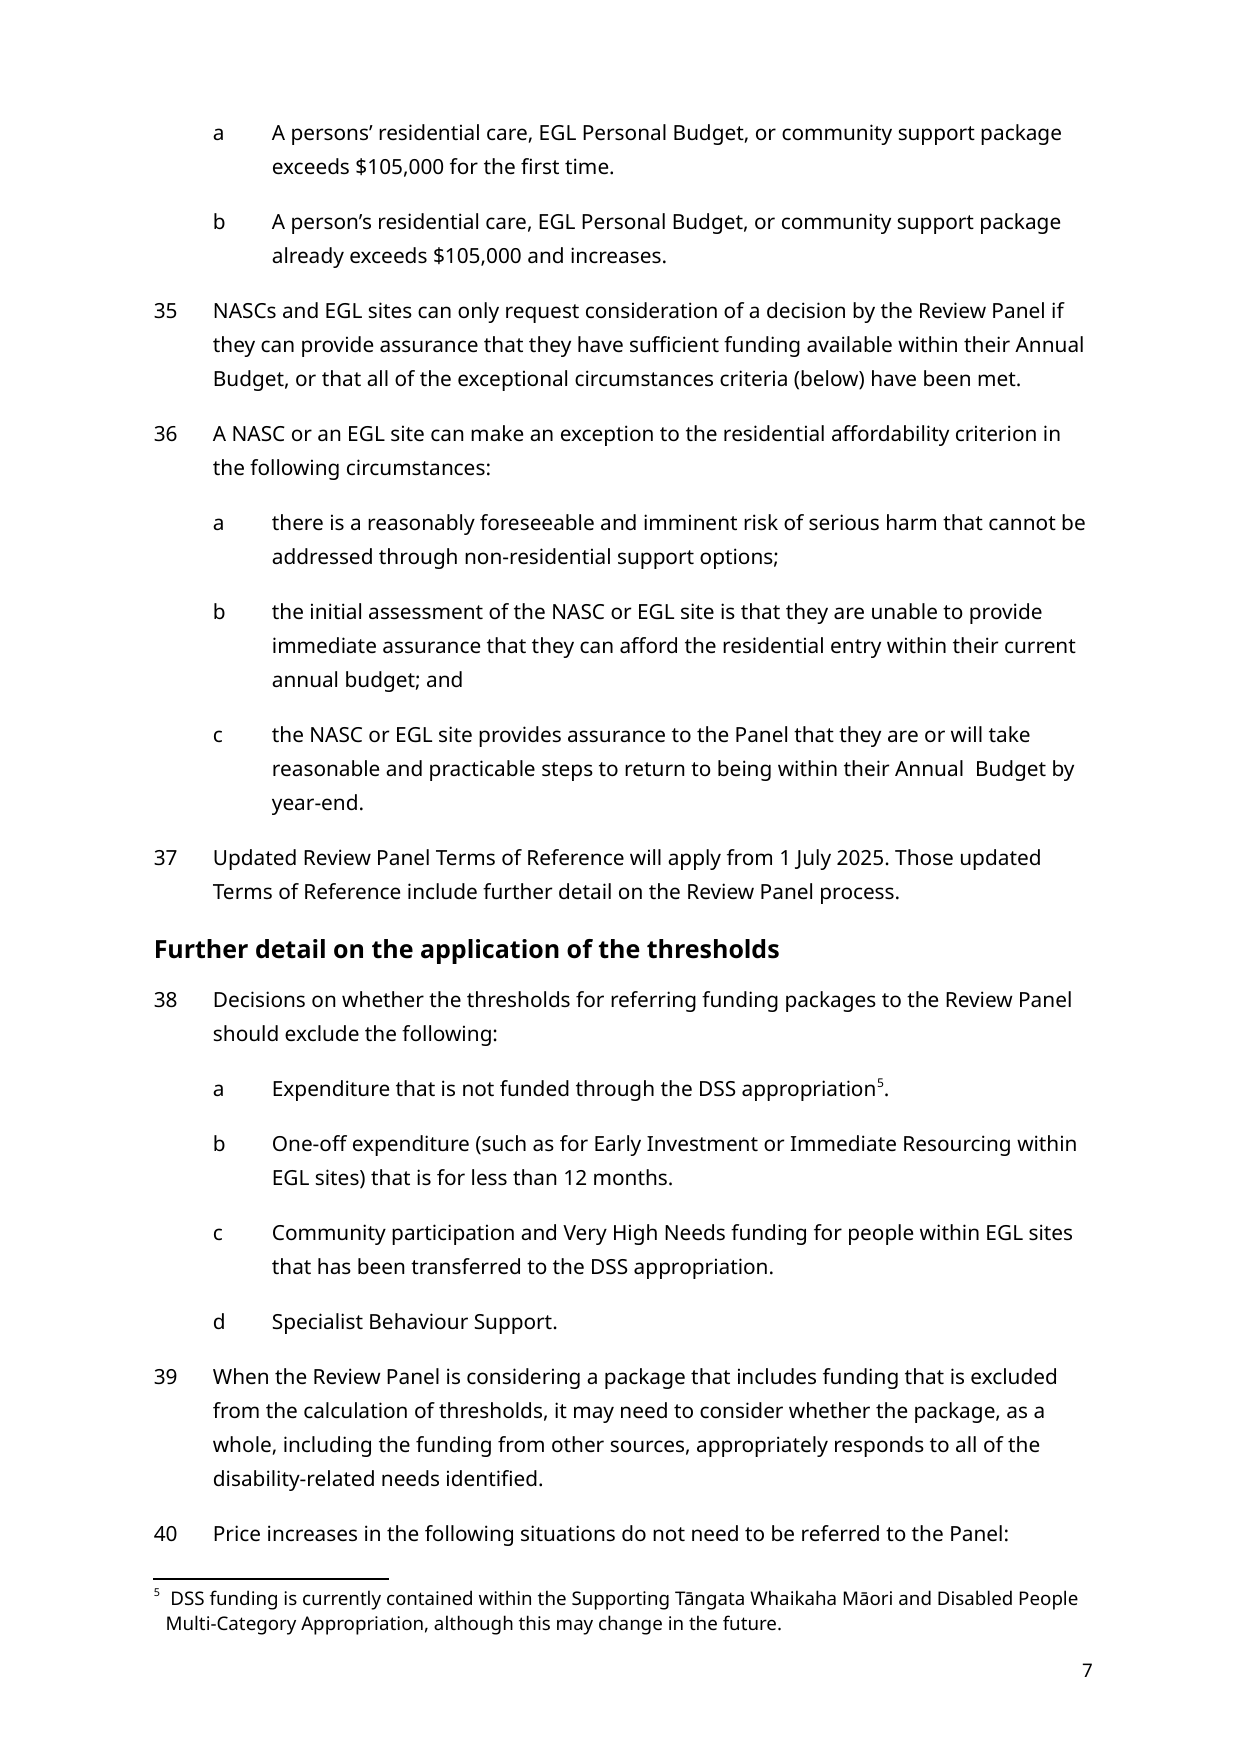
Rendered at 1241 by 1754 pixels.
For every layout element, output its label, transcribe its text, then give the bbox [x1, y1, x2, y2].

list Decisions on whether the thresholds for referring funding packages to the Review Panel should exclude the following: [153, 985, 1092, 1048]
list A NASC or an EGL site can make an exception to the residential affordability criterion in the following circumstances: [153, 419, 1092, 482]
list A person’s residential care, EGL Personal Budget, or community support package already exceeds $105,000 and increases. [213, 207, 1092, 269]
list NASCs and EGL sites can only request consideration of a decision by the Review Panel if they can provide assurance that they have sufficient funding available within their Annual Budget, or that all of the exceptional circumstances criteria (below) have been met. [153, 296, 1092, 393]
list Community participation and Very High Needs funding for people within EGL sites that has been transferred to the DSS appropriation. [213, 1218, 1092, 1281]
list the NASC or EGL site provides assurance to the Panel that they are or will take reasonable and practicable steps to return to being within their Annual Budget by year-end. [213, 720, 1092, 817]
list there is a reasonably foreseeable and imminent risk of serious harm that cannot be addressed through non-residential support options; [213, 508, 1092, 571]
subtitle Further detail on the application of the thresholds [153, 932, 1092, 966]
list Price increases in the following situations do not need to be referred to the Panel: [153, 1519, 1092, 1547]
list Specialist Behaviour Support. [213, 1307, 1092, 1336]
list Expenditure that is not funded through the DSS appropriation. [213, 1074, 1092, 1103]
list When the Review Panel is considering a package that includes funding that is excluded from the calculation of thresholds, it may need to consider whether the package, as a whole, including the funding from other sources, appropriately responds to all of the disability-related needs identified. [153, 1362, 1092, 1493]
list A persons’ residential care, EGL Personal Budget, or community support package exceeds $105,000 for the first time. [213, 118, 1092, 181]
list One-off expenditure (such as for Early Investment or Immediate Resourcing within EGL sites) that is for less than 12 months. [213, 1129, 1092, 1192]
list Updated Review Panel Terms of Reference will apply from 1 July 2025. Those updated Terms of Reference include further detail on the Review Panel process. [153, 843, 1092, 906]
list the initial assessment of the NASC or EGL site is that they are unable to provide immediate assurance that they can afford the residential entry within their current annual budget; and [213, 597, 1092, 693]
